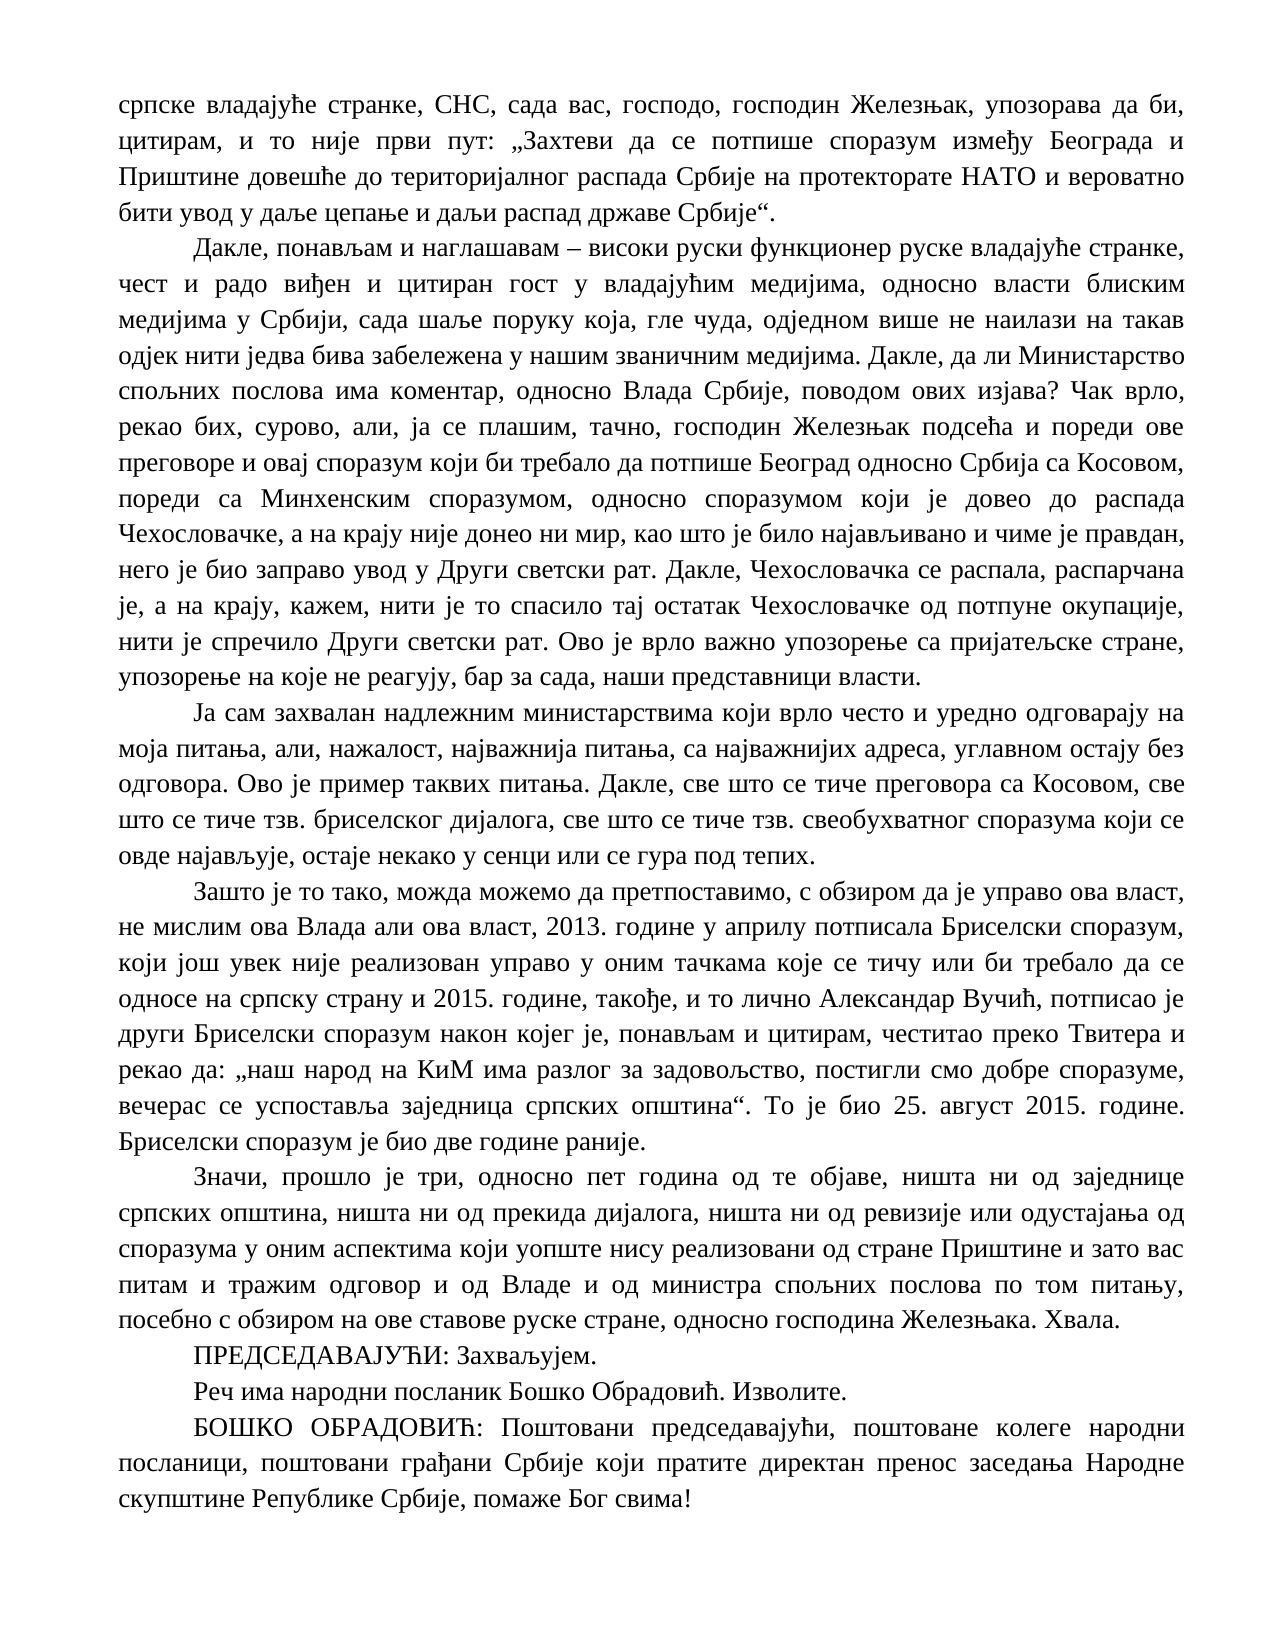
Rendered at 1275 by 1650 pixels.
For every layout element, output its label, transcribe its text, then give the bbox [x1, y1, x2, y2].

text БОШКО ОБРАДОВИЋ: Поштовани председавајући, поштоване колеге народни посланици, поштовани грађани Србије који пратите директан пренос заседања Народне скупштине Републике Србије, помаже Бог свима! [118, 1411, 1186, 1513]
text Дакле, понављам и наглашавам – високи руски функционер руске владајуће странке, чест и радо виђен и цитиран гост у владајућим медијима, односно власти блиским медијима у Србији, сада шаље поруку која, гле чуда, одједном више не наилази на такав одјек нити једва бива забележена у нашим званичним медијима. Дакле, да ли Министарство спољних послова има коментар, односно Влада Србије, поводом ових изјава? Чак врло, рекао бих, сурово, али, ја се плашим, тачно, господин Железњак подсећа и пореди ове преговоре и овај споразум који би требало да потпише Београд односно Србија са Косовом, пореди са Минхенским споразумом, односно споразумом који је довео до распада Чехословачке, а на крају није донео ни мир, као што је било најављивано и чиме је правдан, него је био заправо увод у Други светски рат. Дакле, Чехословачка се распала, распарчана је, а на крају, кажем, нити је то спасило тај остатак Чехословачке од потпуне окупације, нити је спречило Други светски рат. Ово је врло важно упозорење са пријатељске стране, упозорење на које не реагују, бар за сада, наши представници власти. [118, 232, 1186, 691]
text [118, 89, 1186, 227]
text Зашто је то тако, можда можемо да претпоставимо, с обзиром да је управо ова власт, не мислим ова Влада али ова власт, 2013. године у априлу потписала Бриселски споразум, који још увек није реализован управо у оним тачкама које се тичу или би требало да се односе на српску страну и 2015. године, такође, и то лично Александар Вучић, потписао је други Бриселски споразум након којег је, понављам и цитирам, честитао преко Твитера и рекао да: „наш народ на КиМ има разлог за задовољство, постигли смо добре споразуме, вечерас се успоставља заједница српских општина“. То је био 25. август 2015. године. Бриселски споразум је био две године раније. [118, 875, 1186, 1156]
text Ја сам захвалан надлежним министарствима који врло често и уредно одговарају на моја питања, али, нажалост, најважнија питања, са најважнијих адреса, углавном остају без одговора. Ово је пример таквих питања. Дакле, све што се тиче преговора са Косовом, све што се тиче тзв. бриселског дијалога, све што се тиче тзв. свеобухватног споразума који се овде најављује, остаје некако у сенци или се гура под тепих. [118, 696, 1186, 870]
text ПРЕДСЕДАВАЈУЋИ: Захваљујем. [118, 1339, 1186, 1370]
text Реч има народни посланик Бошко Обрадовић. Изволите. [118, 1375, 1186, 1406]
text Значи, прошло је три, односно пет година од те објаве, ништа ни од заједнице српских општина, ништа ни од прекида дијалога, ништа ни од ревизије или одустајања од споразума у оним аспектима који уопште нису реализовани од стране Приштине и зато вас питам и тражим одговор и од Владе и од министра спољних послова по том питању, посебно с обзиром на ове ставове руске стране, односно господина Железњака. Хвала. [118, 1161, 1186, 1334]
